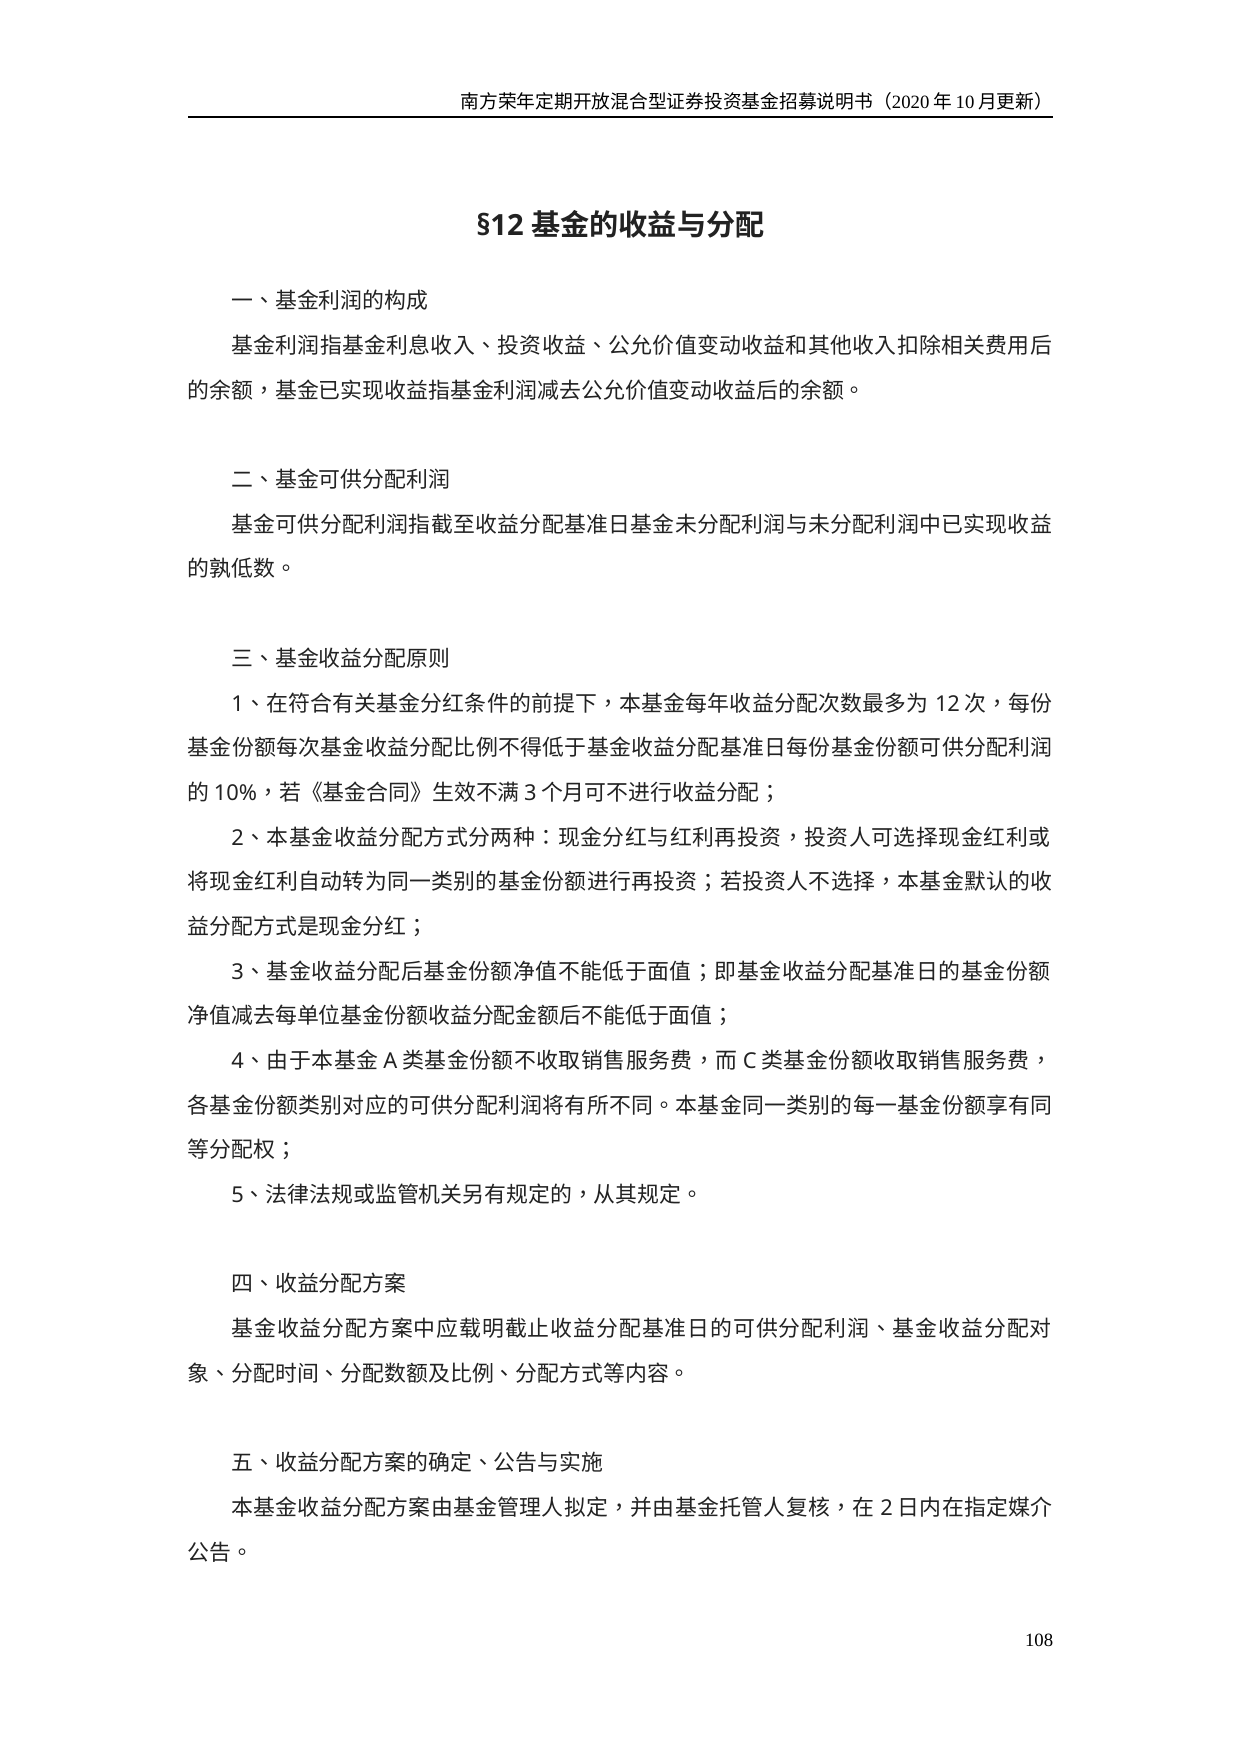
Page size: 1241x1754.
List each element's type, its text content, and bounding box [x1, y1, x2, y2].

text 基金可供分配利润指截至收益分配基准日基金未分配利润与未分配利润中已实现收益的孰低数。 [187, 509, 1053, 583]
text 5、法律法规或监管机关另有规定的，从其规定。 [187, 1179, 1053, 1209]
text 基金利润指基金利息收入、投资收益、公允价值变动收益和其他收入扣除相关费用后的余额，基金已实现收益指基金利润减去公允价值变动收益后的余额。 [187, 330, 1053, 404]
text 4、由于本基金A类基金份额不收取销售服务费，而C类基金份额收取销售服务费，各基金份额类别对应的可供分配利润将有所不同。本基金同一类别的每一基金份额享有同等分配权； [187, 1045, 1053, 1164]
text 3、基金收益分配后基金份额净值不能低于面值；即基金收益分配基准日的基金份额净值减去每单位基金份额收益分配金额后不能低于面值； [187, 956, 1053, 1030]
text 2、本基金收益分配方式分两种：现金分红与红利再投资，投资人可选择现金红利或将现金红利自动转为同一类别的基金份额进行再投资；若投资人不选择，本基金默认的收益分配方式是现金分红； [187, 822, 1053, 941]
text 1、在符合有关基金分红条件的前提下，本基金每年收益分配次数最多为12次，每份基金份额每次基金收益分配比例不得低于基金收益分配基准日每份基金份额可供分配利润的10%，若《基金合同》生效不满3个月可不进行收益分配； [187, 687, 1053, 807]
text 本基金收益分配方案由基金管理人拟定，并由基金托管人复核，在2日内在指定媒介公告。 [187, 1492, 1053, 1566]
text 五、收益分配方案的确定、公告与实施 [187, 1447, 1053, 1477]
text 基金收益分配方案中应载明截止收益分配基准日的可供分配利润、基金收益分配对象、分配时间、分配数额及比例、分配方式等内容。 [187, 1313, 1053, 1388]
text 一、基金利润的构成 [187, 285, 1053, 315]
text §12 基金的收益与分配 [187, 191, 1053, 256]
text 四、收益分配方案 [187, 1268, 1053, 1298]
text 三、基金收益分配原则 [187, 643, 1053, 673]
text 二、基金可供分配利润 [187, 464, 1053, 494]
